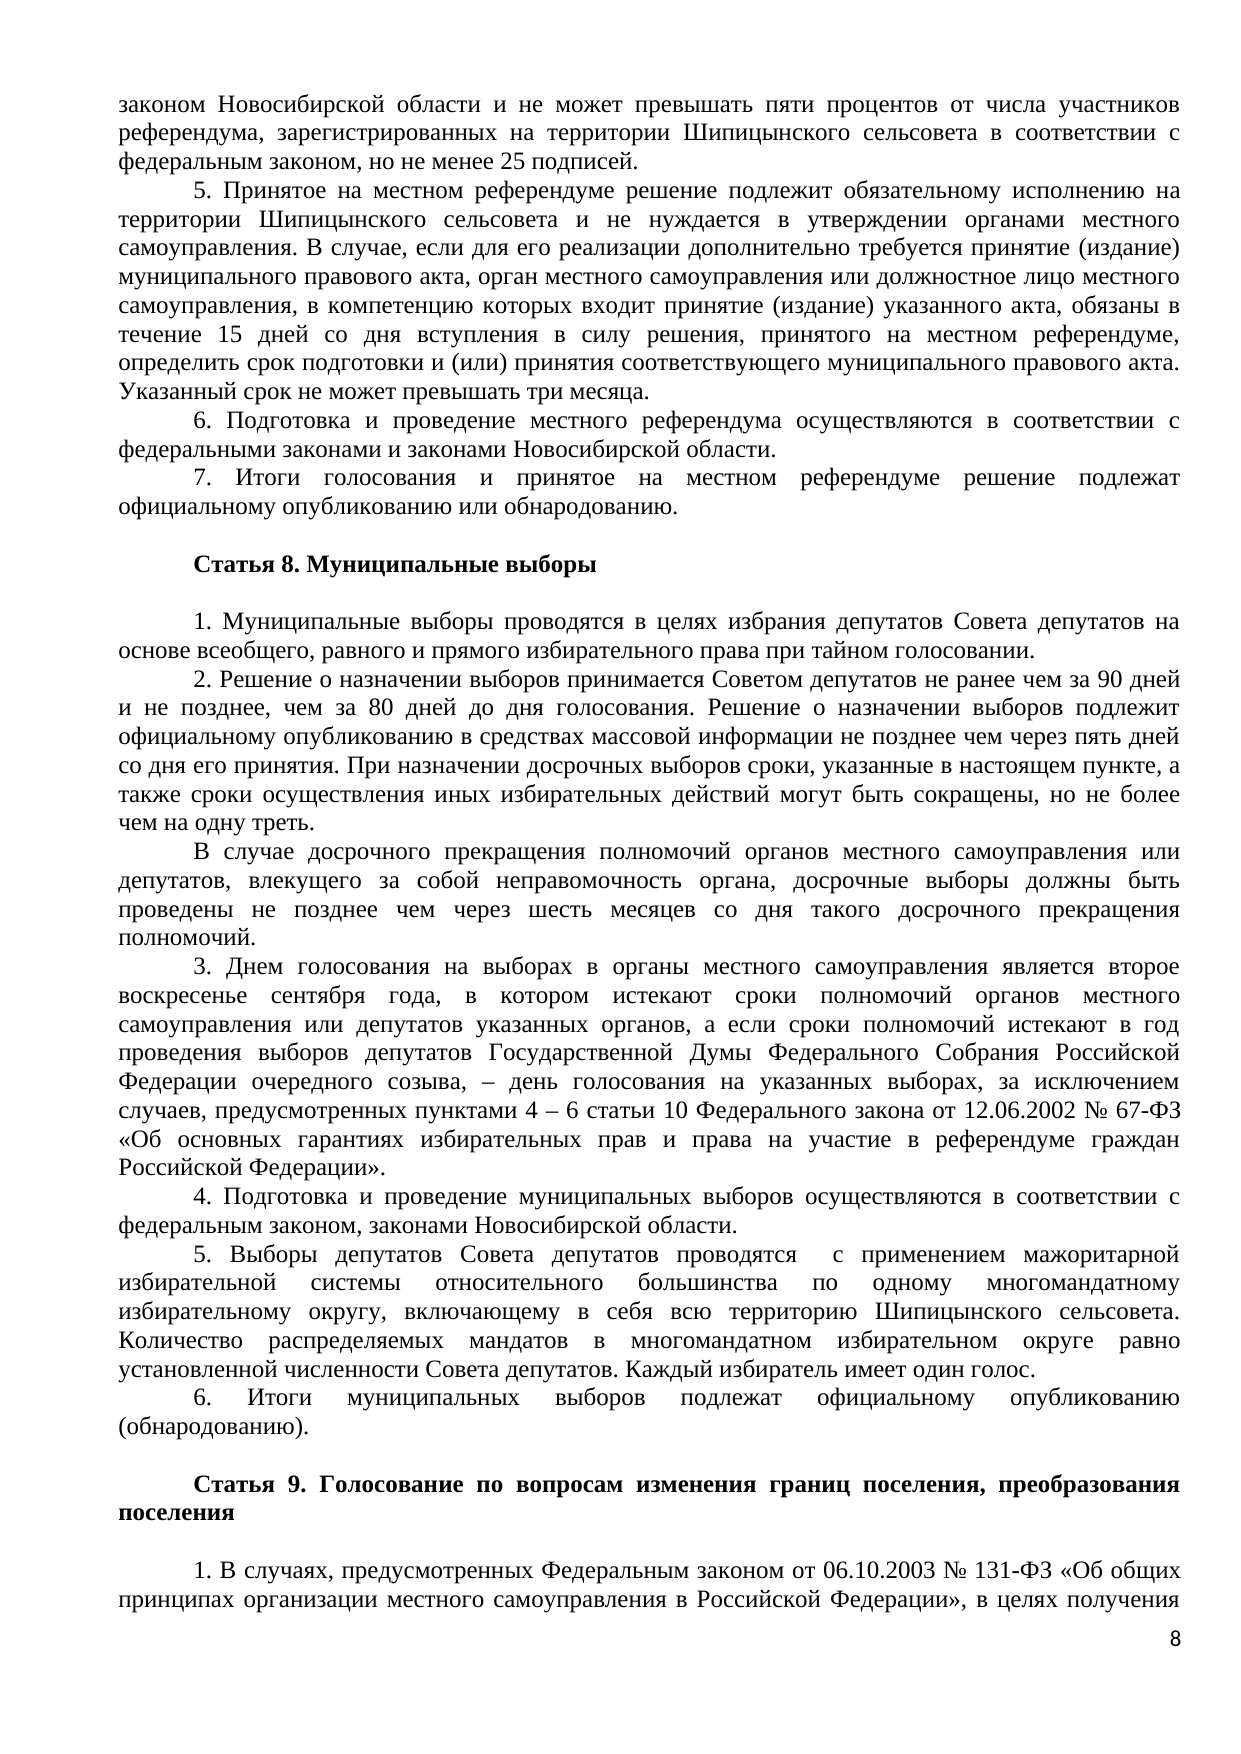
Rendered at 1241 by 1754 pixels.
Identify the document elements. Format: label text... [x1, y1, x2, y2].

text В случае досрочного прекращения полномочий органов местного самоуправления или депутатов, влекущего за собой неправомочность органа, досрочные выборы должны быть проведены не позднее чем через шесть месяцев со дня такого досрочного прекращения полномочий. [118, 836, 1181, 951]
text Статья 8. Муниципальные выборы [118, 549, 1181, 577]
text Статья 9. Голосование по вопросам изменения границ поселения, преобразования поселения [118, 1469, 1181, 1526]
text 2. Решение о назначении выборов принимается Советом депутатов не ранее чем за 90 дней и не позднее, чем за 80 дней до дня голосования. Решение о назначении выборов подлежит официальному опубликованию в средствах массовой информации не позднее чем через пять дней со дня его принятия. При назначении досрочных выборов сроки, указанные в настоящем пункте, а также сроки осуществления иных избирательных действий могут быть сокращены, но не более чем на одну треть. [118, 664, 1181, 836]
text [118, 1555, 1181, 1612]
text 6. Итоги муниципальных выборов подлежат официальному опубликованию (обнародованию). [118, 1382, 1181, 1440]
text 6. Подготовка и проведение местного референдума осуществляются в соответствии с федеральными законами и законами Новосибирской области. [118, 405, 1181, 462]
text 3. Днем голосования на выборах в органы местного самоуправления является второе воскресенье сентября года, в котором истекают сроки полномочий органов местного самоуправления или депутатов указанных органов, а если сроки полномочий истекают в год проведения выборов депутатов Государственной Думы Федерального Собрания Российской Федерации очередного созыва, – день голосования на указанных выборах, за исключением случаев, предусмотренных пунктами 4 – 6 статьи 10 Федерального закона от 12.06.2002 № 67-ФЗ «Об основных гарантиях избирательных прав и права на участие в референдуме граждан Российской Федерации». [118, 951, 1181, 1181]
text 5. Выборы депутатов Совета депутатов проводятся с применением мажоритарной избирательной системы относительного большинства по одному многомандатному избирательному округу, включающему в себя всю территорию Шипицынского сельсовета. Количество распределяемых мандатов в многомандатном избирательном округе равно установленной численности Совета депутатов. Каждый избиратель имеет один голос. [118, 1239, 1181, 1382]
text 7. Итоги голосования и принятое на местном референдуме решение подлежат официальному опубликованию или обнародованию. [118, 462, 1181, 520]
text 1. Муниципальные выборы проводятся в целях избрания депутатов Совета депутатов на основе всеобщего, равного и прямого избирательного права при тайном голосовании. [118, 606, 1181, 664]
text 4. Подготовка и проведение муниципальных выборов осуществляются в соответствии с федеральным законом, законами Новосибирской области. [118, 1181, 1181, 1239]
text 5. Принятое на местном референдуме решение подлежит обязательному исполнению на территории Шипицынского сельсовета и не нуждается в утверждении органами местного самоуправления. В случае, если для его реализации дополнительно требуется принятие (издание) муниципального правового акта, орган местного самоуправления или должностное лицо местного самоуправления, в компетенцию которых входит принятие (издание) указанного акта, обязаны в течение 15 дней со дня вступления в силу решения, принятого на местном референдуме, определить срок подготовки и (или) принятия соответствующего муниципального правового акта. Указанный срок не может превышать три месяца. [118, 175, 1181, 405]
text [118, 89, 1181, 175]
